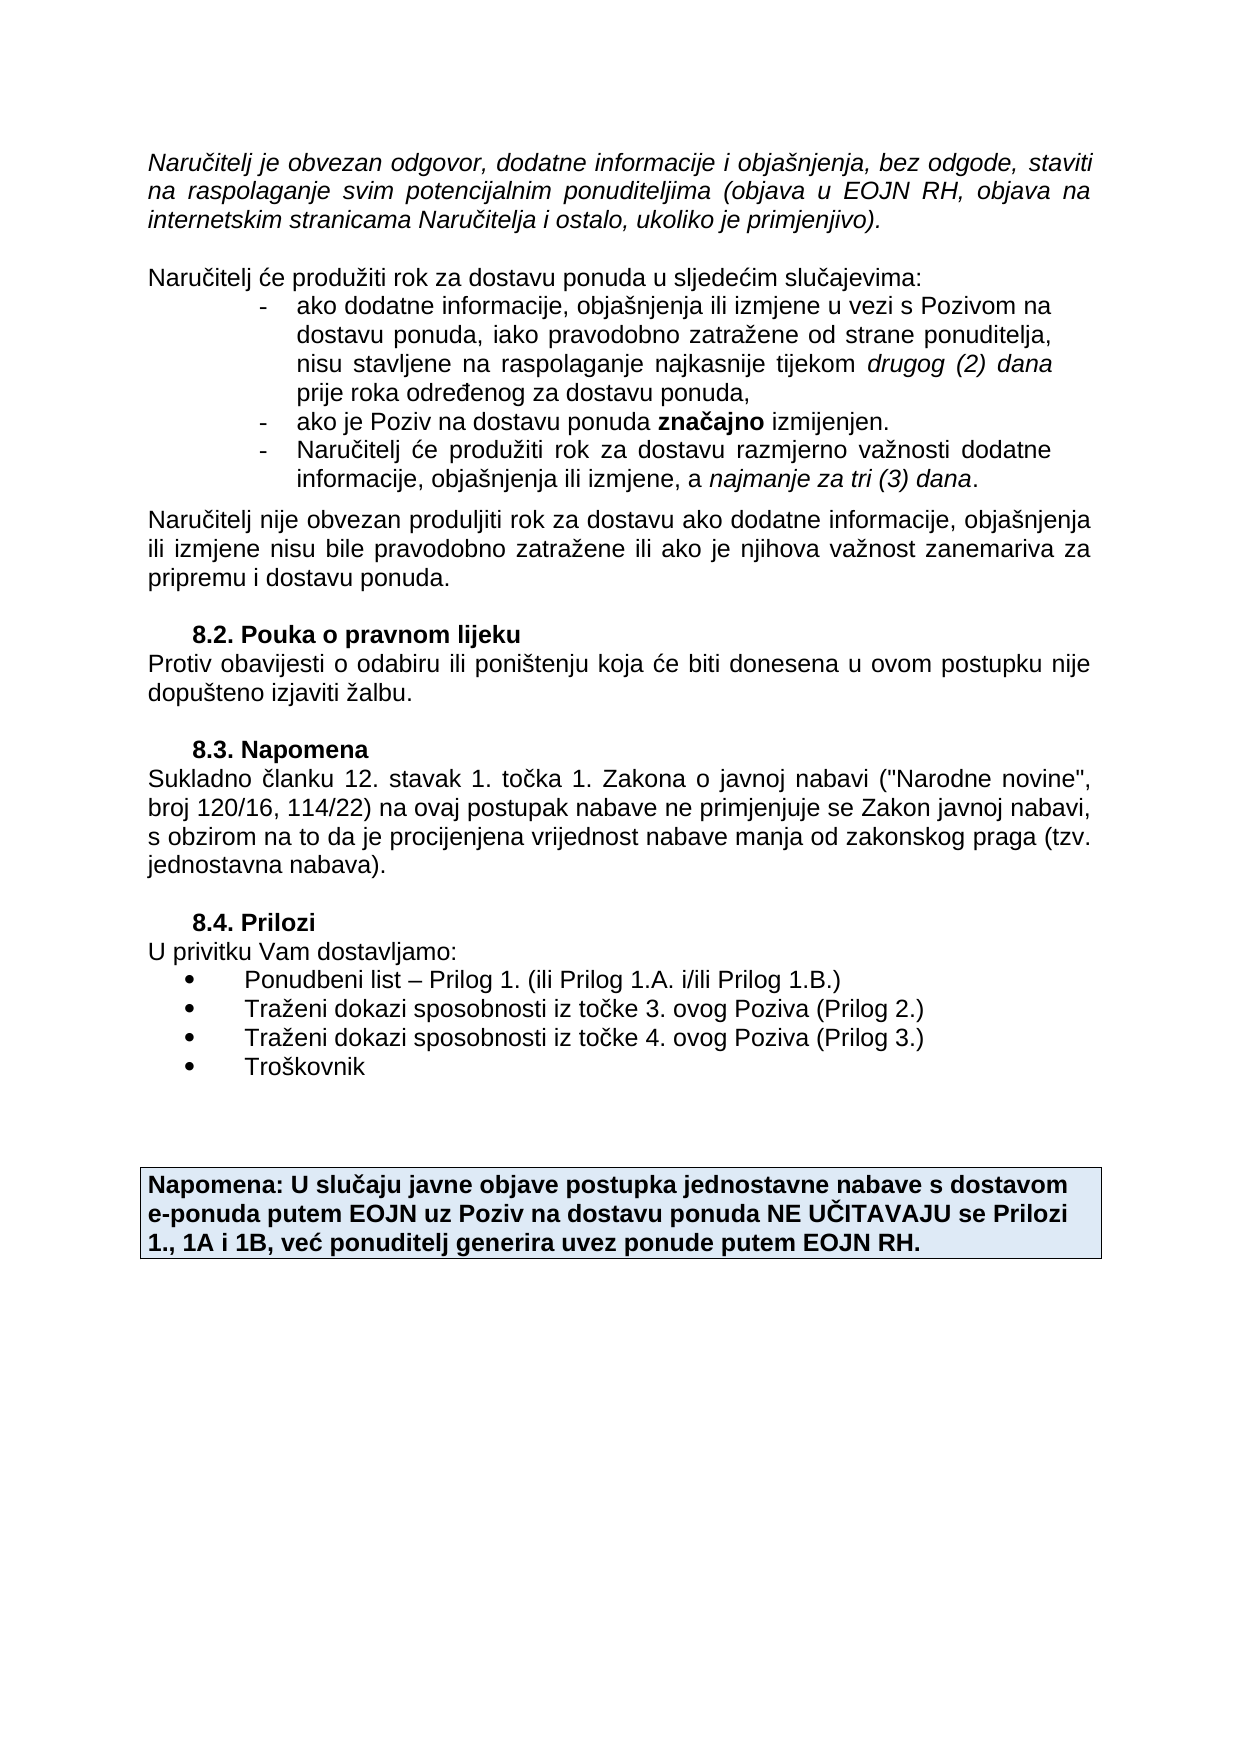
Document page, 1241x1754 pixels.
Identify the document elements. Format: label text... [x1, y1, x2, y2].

subtitle 8.4. Prilozi [148, 908, 1093, 937]
list Traženi dokazi sposobnosti iz točke 3. ovog Poziva (Prilog 2.) [185, 994, 1093, 1023]
list Troškovnik [185, 1052, 1093, 1081]
list ako dodatne informacije, objašnjenja ili izmjene u vezi s Pozivom na dostavu ponuda, iako pravodobno zatražene od strane ponuditelja, nisu stavljene na raspolaganje najkasnije tijekom drugog (2) dana prije roka određenog za dostavu ponuda, [259, 291, 1053, 406]
text Naručitelj će produžiti rok za dostavu ponuda u sljedećim slučajevima: [148, 263, 1093, 291]
text Napomena: U slučaju javne objave postupka jednostavne nabave s dostavom e-ponuda putem EOJN uz Poziv na dostavu ponuda NE UČITAVAJU se Prilozi 1., 1A i 1B, već ponuditelj generira uvez ponude putem EOJN RH. [141, 1168, 1101, 1258]
list Naručitelj će produžiti rok za dostavu razmjerno važnosti dodatne informacije, objašnjenja ili izmjene, a najmanje za tri (3) dana. [259, 435, 1053, 493]
text Protiv obavijesti o odabiru ili poništenju koja će biti donesena u ovom postupku nije dopušteno izjaviti žalbu. [148, 649, 1093, 707]
subtitle 8.2. Pouka o pravnom lijeku [148, 620, 1093, 649]
text Naručitelj je obvezan odgovor, dodatne informacije i objašnjenja, bez odgode, staviti na raspolaganje svim potencijalnim ponuditeljima (objava u EOJN RH, objava na internetskim stranicama Naručitelja i ostalo, ukoliko je primjenjivo). [148, 148, 1093, 234]
text U privitku Vam dostavljamo: [148, 937, 1093, 965]
list ako je Poziv na dostavu ponuda značajno izmijenjen. [259, 406, 1053, 435]
list Traženi dokazi sposobnosti iz točke 4. ovog Poziva (Prilog 3.) [185, 1023, 1093, 1052]
text Sukladno članku 12. stavak 1. točka 1. Zakona o javnoj nabavi ("Narodne novine", broj 120/16, 114/22) na ovaj postupak nabave ne primjenjuje se Zakon javnoj nabavi, s obzirom na to da je procijenjena vrijednost nabave manja od zakonskog praga (tzv. jednostavna nabava). [148, 764, 1093, 879]
text Naručitelj nije obvezan produljiti rok za dostavu ako dodatne informacije, objašnjenja ili izmjene nisu bile pravodobno zatražene ili ako je njihova važnost zanemariva za pripremu i dostavu ponuda. [148, 505, 1093, 592]
subtitle 8.3. Napomena [148, 735, 1093, 764]
list Ponudbeni list – Prilog 1. (ili Prilog 1.A. i/ili Prilog 1.B.) [185, 965, 1093, 994]
